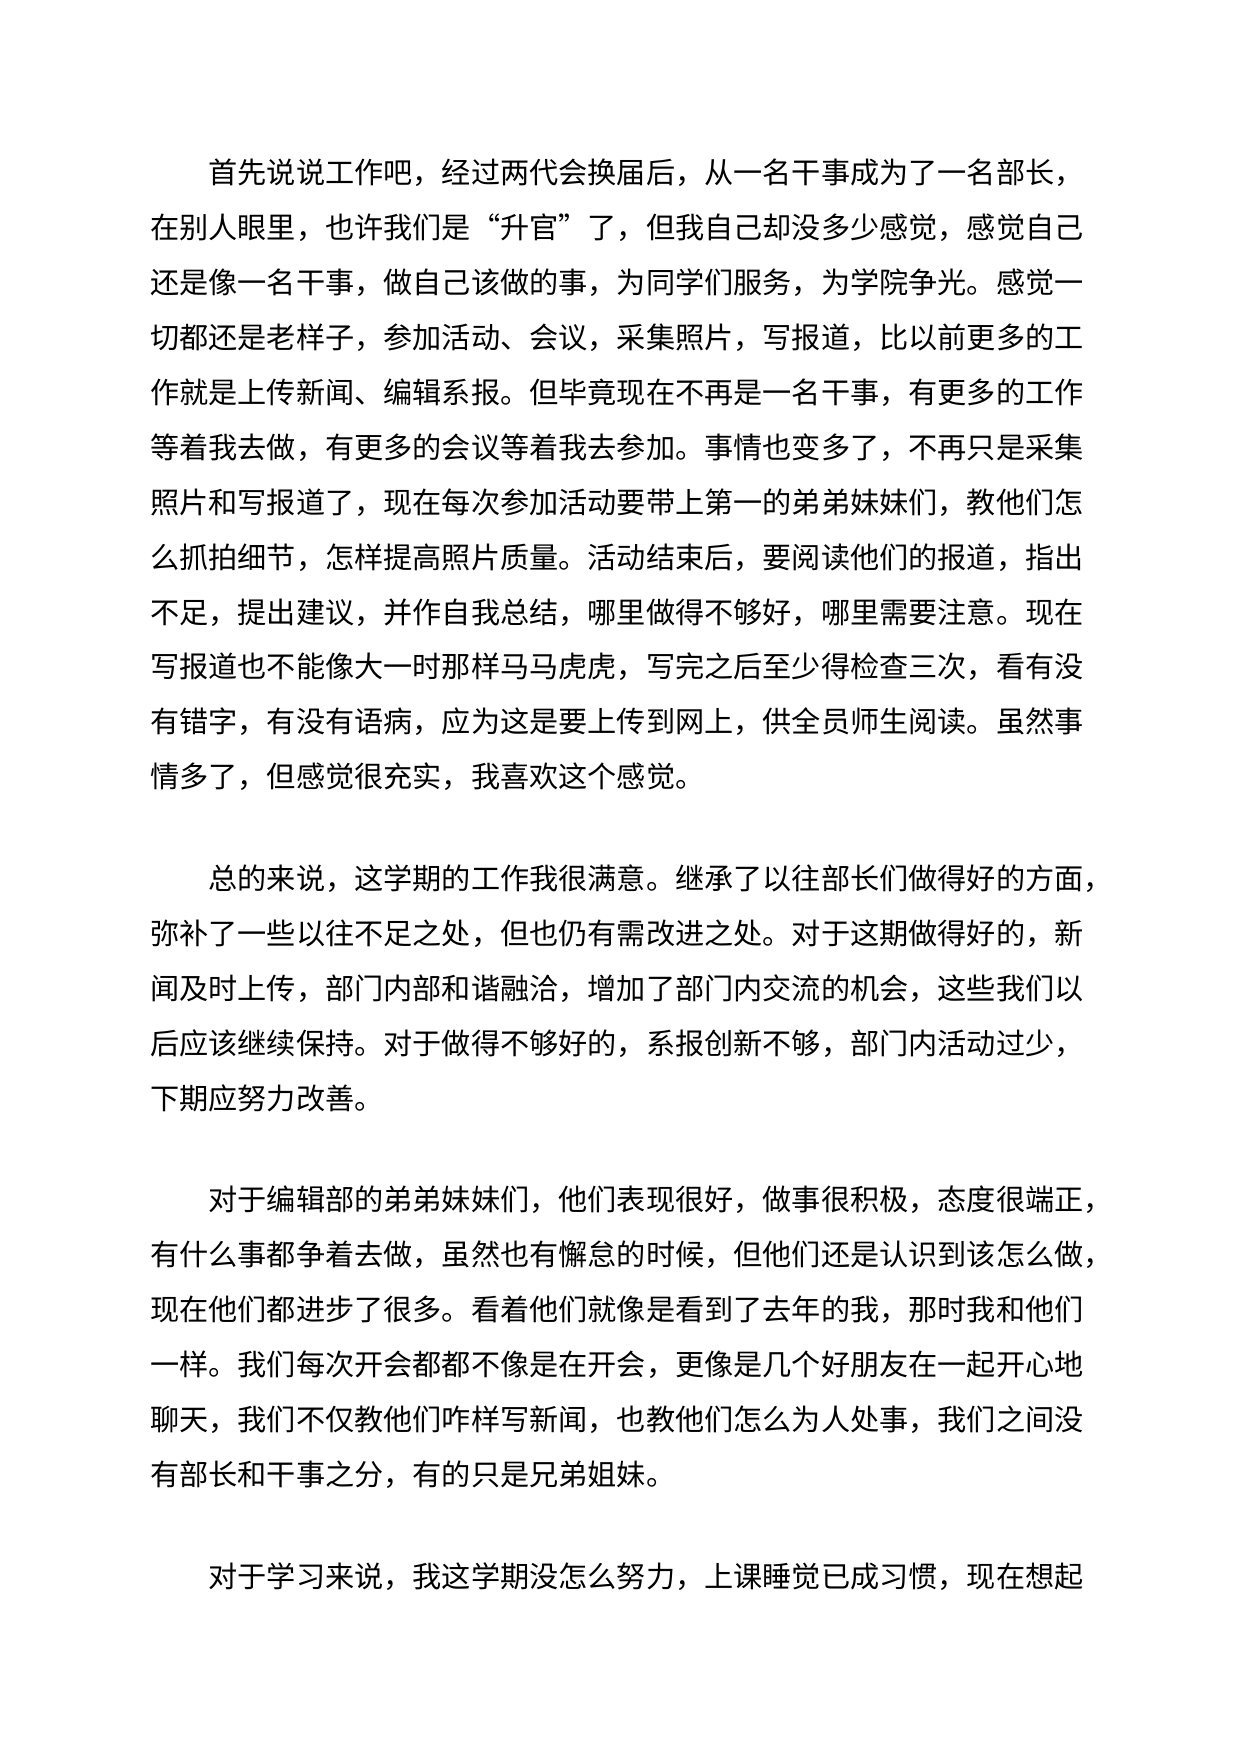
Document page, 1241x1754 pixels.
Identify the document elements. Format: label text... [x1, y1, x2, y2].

text 总的来说，这学期的工作我很满意。继承了以往部长们做得好的方面，弥补了一些以往不足之处，但也仍有需改进之处。对于这期做得好的，新闻及时上传，部门内部和谐融洽，增加了部门内交流的机会，这些我们以后应该继续保持。对于做得不够好的，系报创新不够，部门内活动过少，下期应努力改善。 [150, 856, 1090, 1117]
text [150, 1553, 1090, 1596]
text 首先说说工作吧，经过两代会换届后，从一名干事成为了一名部长，在别人眼里，也许我们是“升官”了，但我自己却没多少感觉，感觉自己还是像一名干事，做自己该做的事，为同学们服务，为学院争光。感觉一切都还是老样子，参加活动、会议，采集照片，写报道，比以前更多的工作就是上传新闻、编辑系报。但毕竟现在不再是一名干事，有更多的工作等着我去做，有更多的会议等着我去参加。事情也变多了，不再只是采集照片和写报道了，现在每次参加活动要带上第一的弟弟妹妹们，教他们怎么抓拍细节，怎样提高照片质量。活动结束后，要阅读他们的报道，指出不足，提出建议，并作自我总结，哪里做得不够好，哪里需要注意。现在写报道也不能像大一时那样马马虎虎，写完之后至少得检查三次，看有没有错字，有没有语病，应为这是要上传到网上，供全员师生阅读。虽然事情多了，但感觉很充实，我喜欢这个感觉。 [150, 150, 1090, 796]
text 对于编辑部的弟弟妹妹们，他们表现很好，做事很积极，态度很端正，有什么事都争着去做，虽然也有懈怠的时候，但他们还是认识到该怎么做，现在他们都进步了很多。看着他们就像是看到了去年的我，那时我和他们一样。我们每次开会都都不像是在开会，更像是几个好朋友在一起开心地聊天，我们不仅教他们咋样写新闻，也教他们怎么为人处事，我们之间没有部长和干事之分，有的只是兄弟姐妹。 [150, 1177, 1090, 1494]
